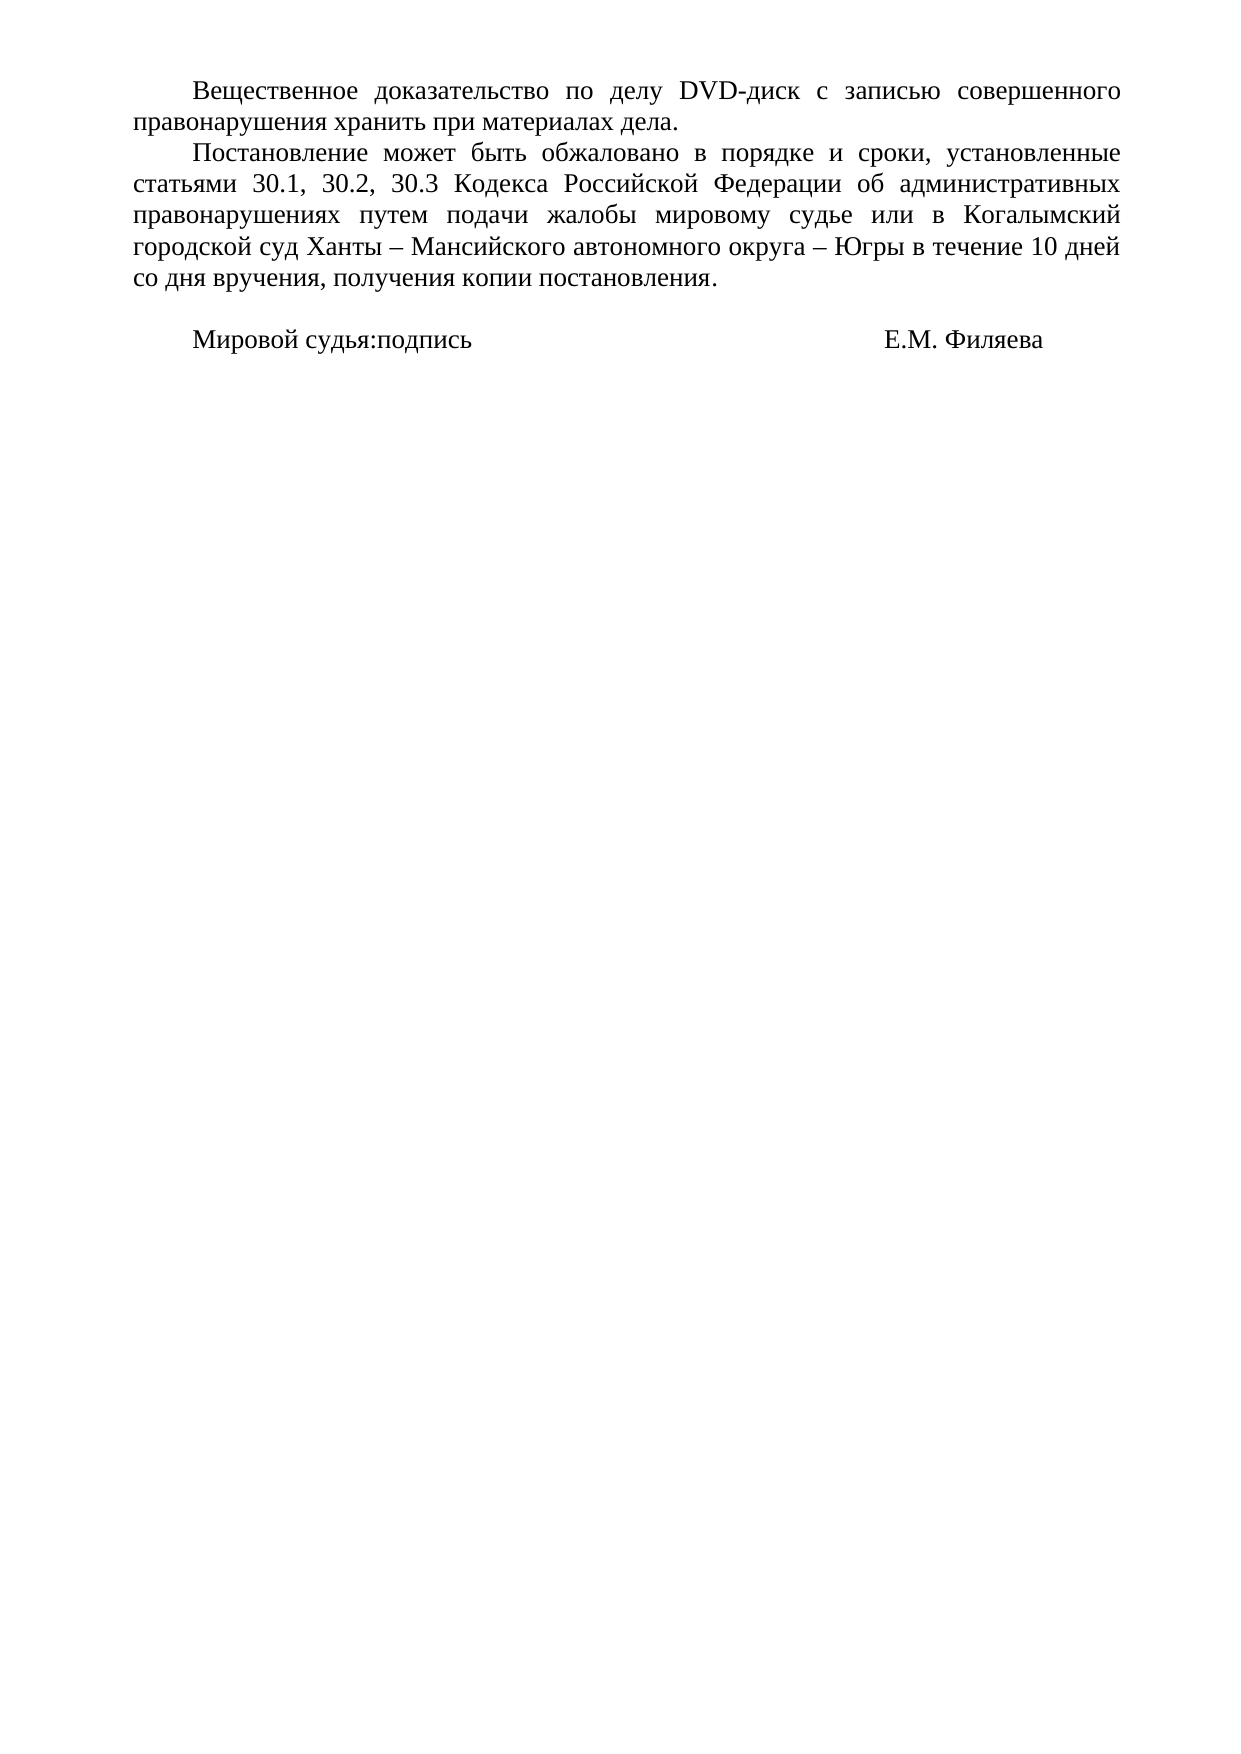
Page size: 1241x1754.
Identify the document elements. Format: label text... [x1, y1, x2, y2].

text Вещественное доказательство по делу DVD-диск с записью совершенного правонарушения хранить при материалах дела. [133, 74, 1122, 136]
text Мировой судья:подпись Е.М. Филяева [133, 323, 1122, 354]
text Постановление может быть обжаловано в порядке и сроки, установленные статьями 30.1, 30.2, 30.3 Кодекса Российской Федерации об административных правонарушениях путем подачи жалобы мировому судье или в Когалымский городской суд Ханты – Мансийского автономного округа – Югры в течение 10 дней со дня вручения, получения копии постановления. [133, 136, 1122, 292]
